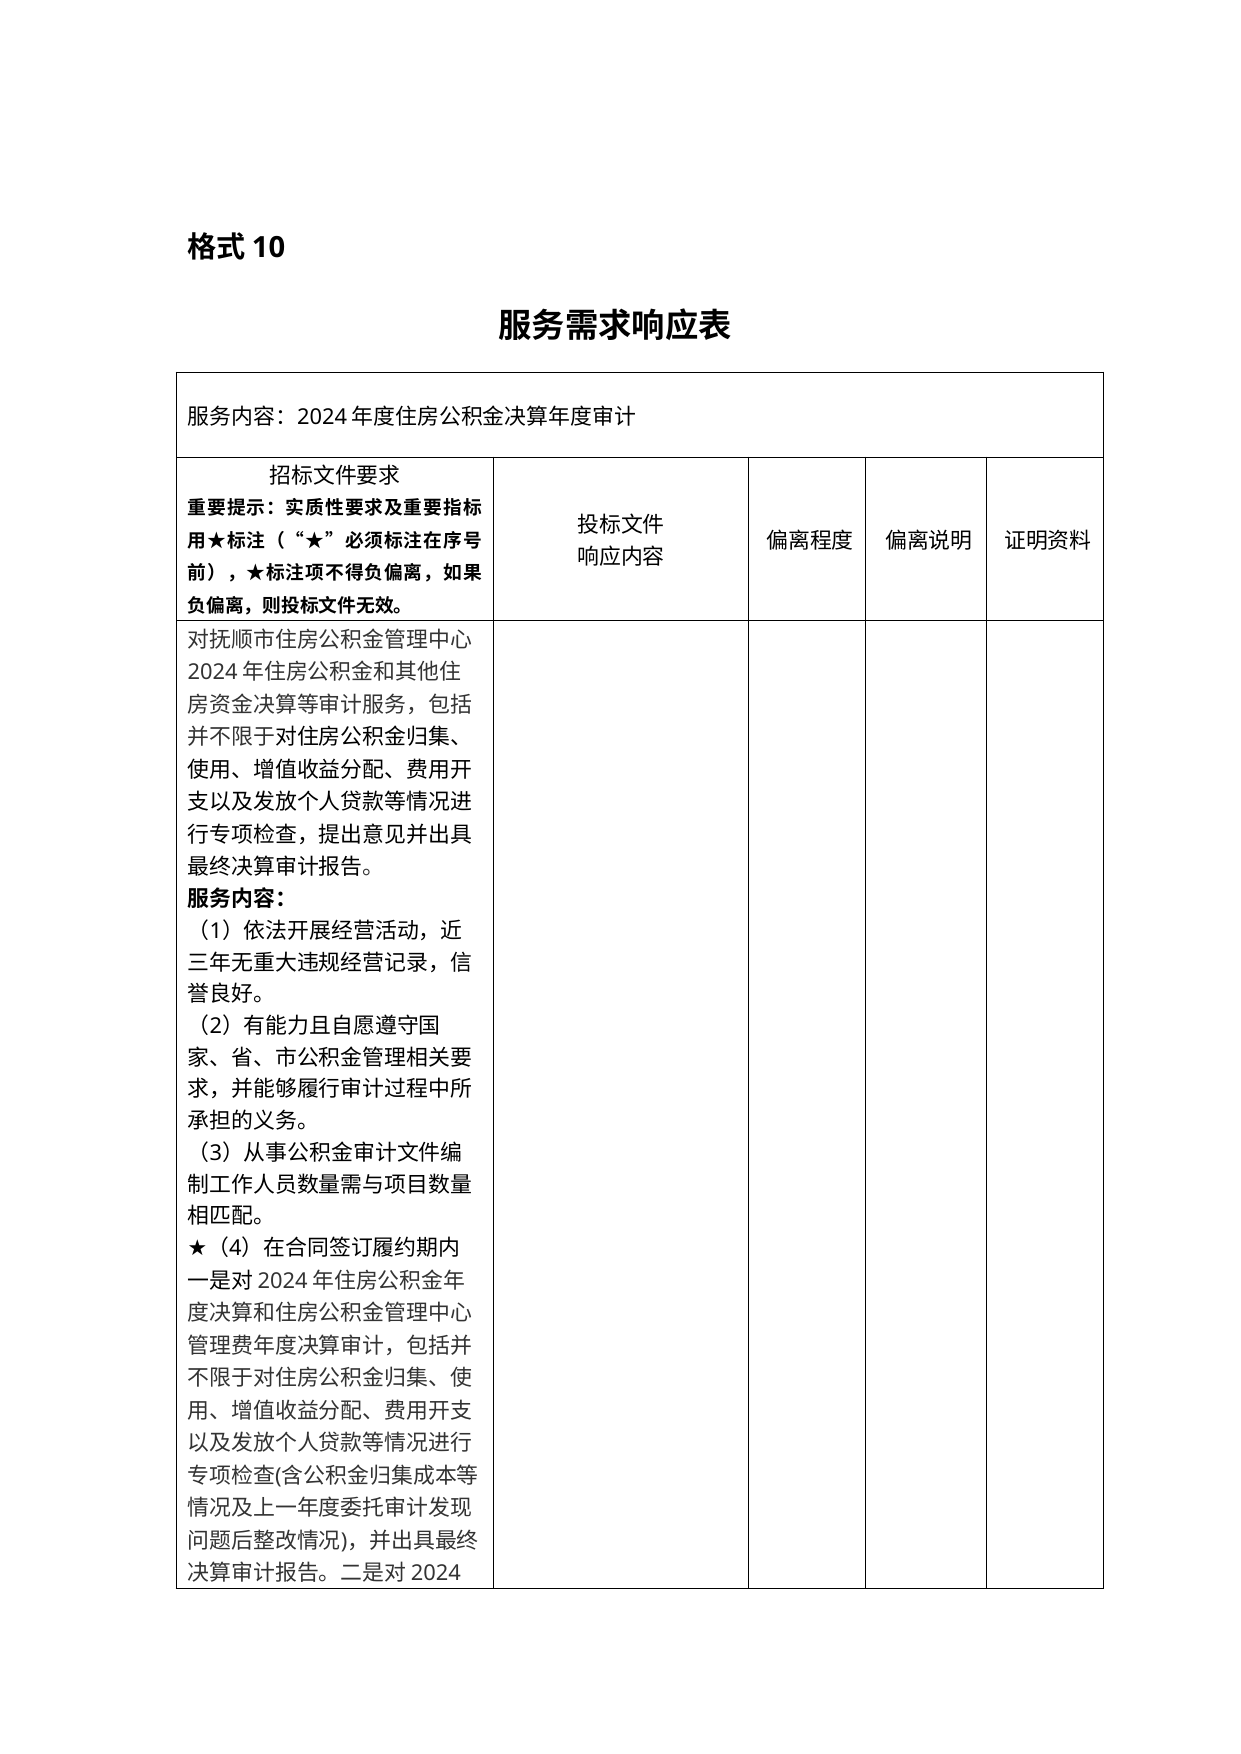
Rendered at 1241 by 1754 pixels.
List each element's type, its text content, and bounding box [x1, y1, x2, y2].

table_cell [866, 621, 986, 1587]
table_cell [177, 621, 493, 1587]
table_cell 偏离程度 [749, 458, 865, 620]
table_cell 投标文件 响应内容 [494, 458, 748, 620]
subtitle 格式10 [187, 224, 1053, 266]
table_cell [494, 621, 748, 1587]
text 服务需求响应表 [187, 299, 1042, 347]
table_header 服务内容：2024年度住房公积金决算年度审计 [177, 373, 1103, 457]
table_cell [987, 621, 1103, 1587]
table_cell 招标文件要求 重要提示：实质性要求及重要指标用★标注（“★”必须标注在序号前），★标注项不得负偏离，如果负偏离，则投标文件无效。 [177, 458, 493, 620]
table_cell 证明资料 [987, 458, 1103, 620]
table_cell 偏离说明 [866, 458, 986, 620]
table_cell [749, 621, 865, 1587]
